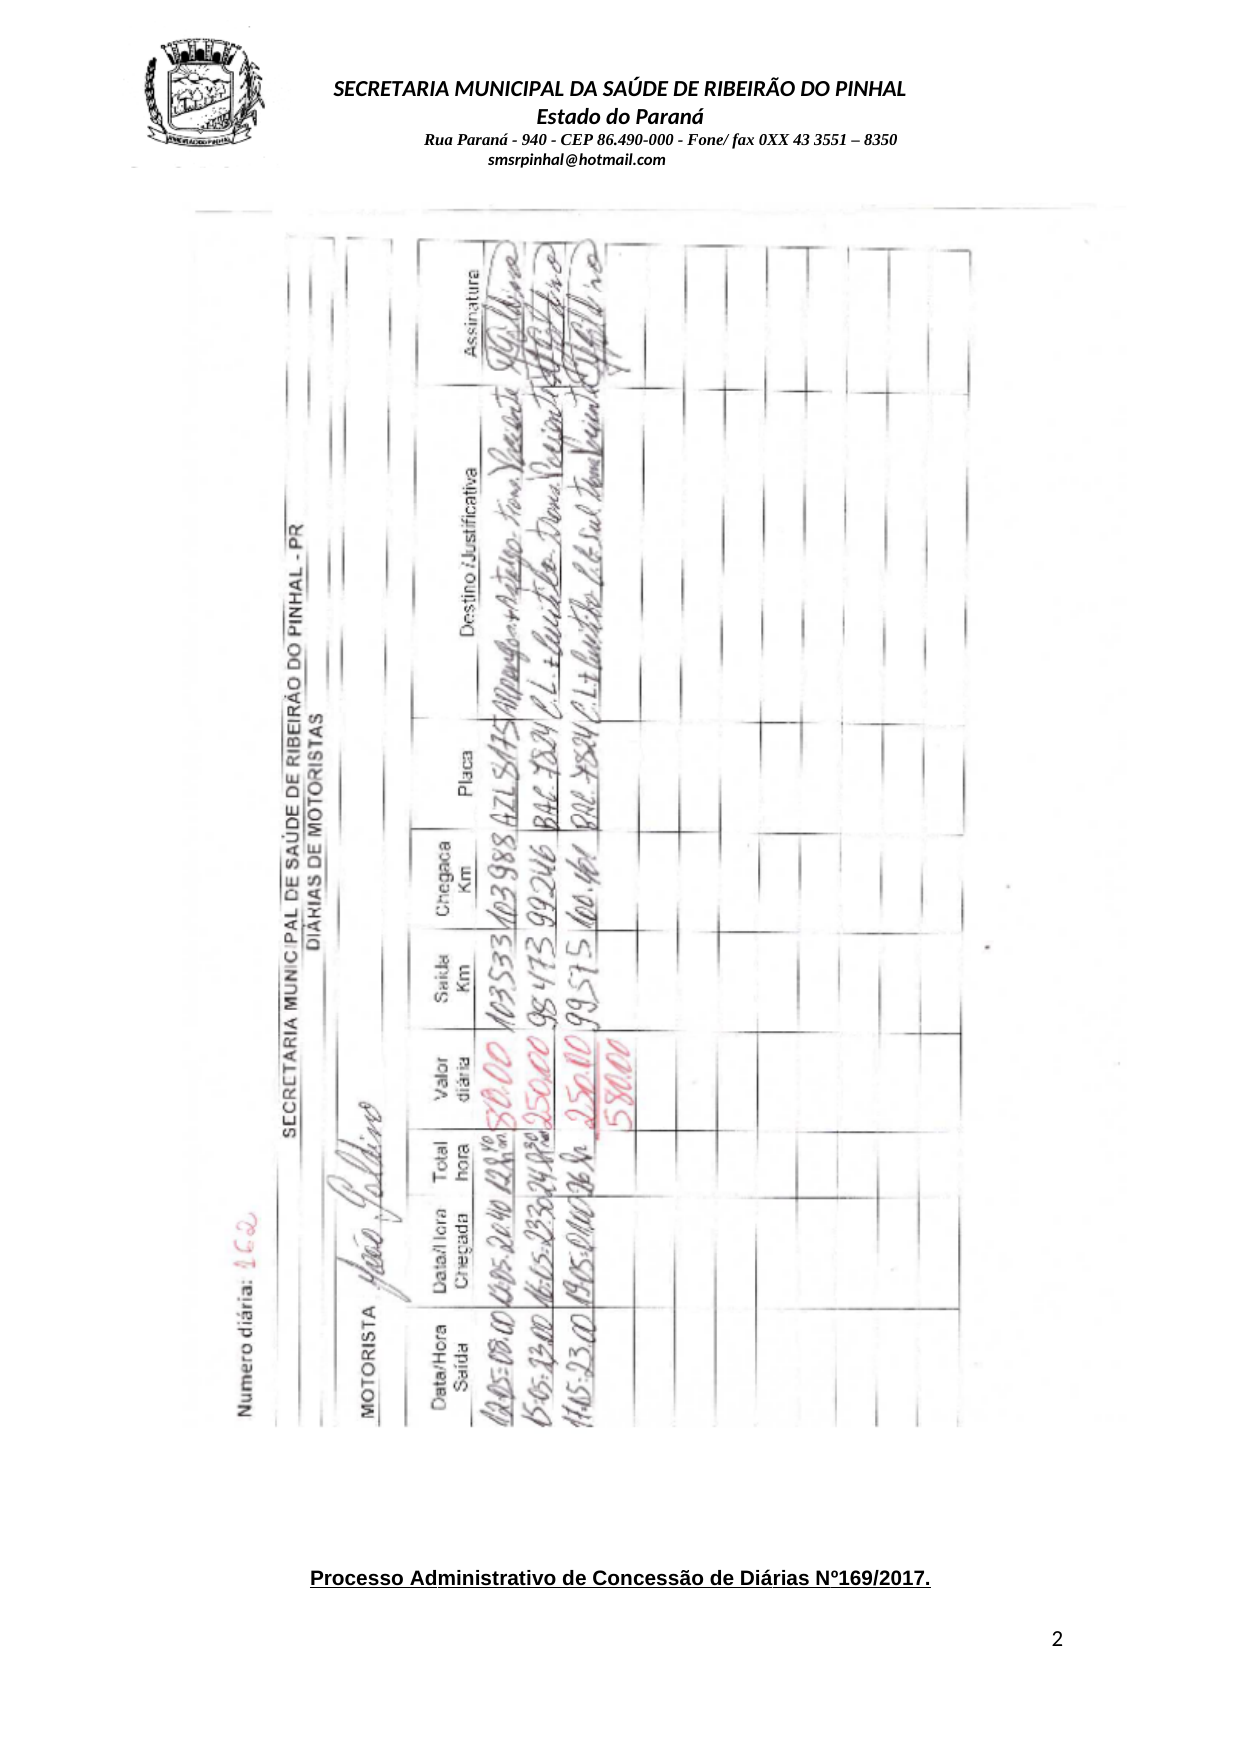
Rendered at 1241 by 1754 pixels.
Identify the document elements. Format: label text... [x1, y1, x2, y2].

picture [122, 20, 292, 168]
text Processo Administrativo de Concessão de Diárias Nº169/2017. [177, 1566, 1063, 1590]
